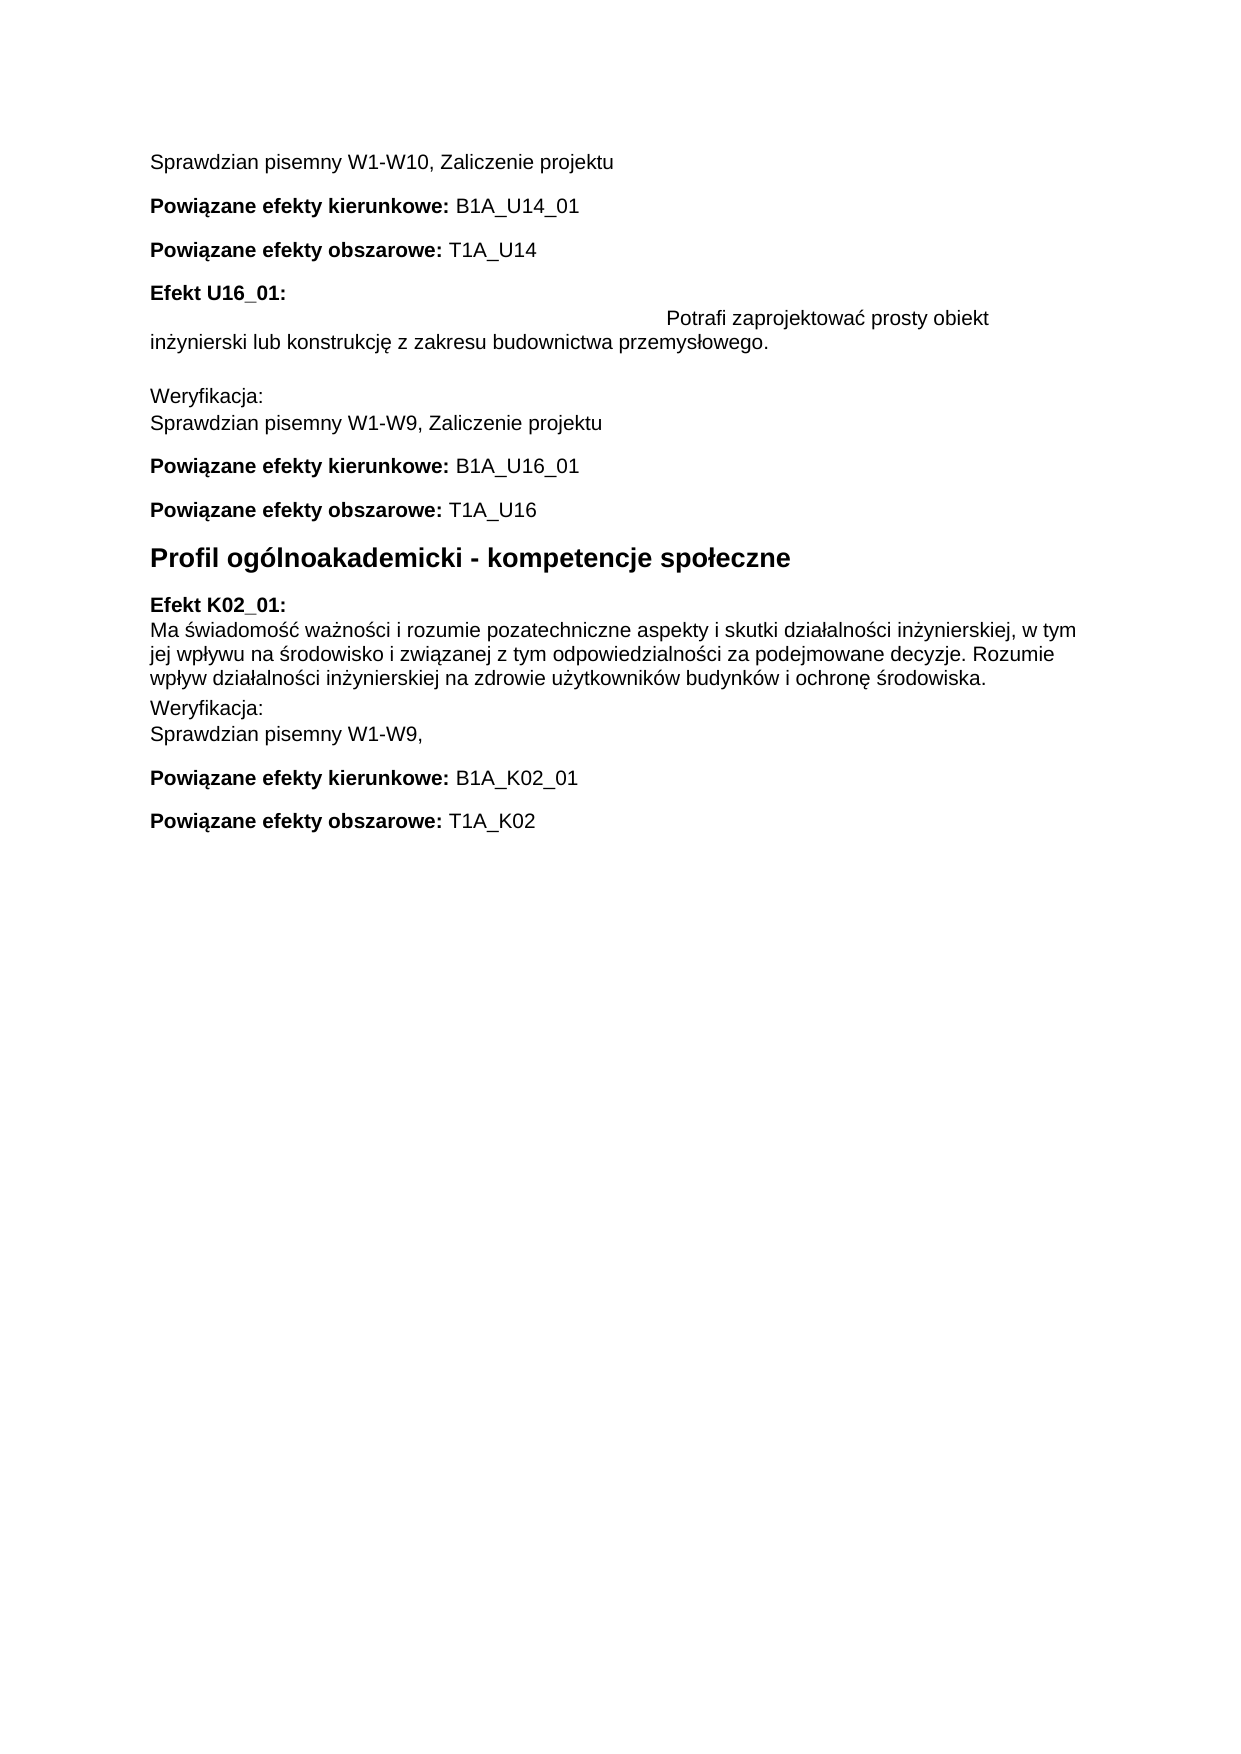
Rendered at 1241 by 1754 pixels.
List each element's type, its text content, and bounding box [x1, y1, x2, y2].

text Powiązane efekty kierunkowe: B1A_U14_01 [150, 194, 1090, 218]
text Sprawdzian pisemny W1-W10, Zaliczenie projektu [150, 150, 1090, 174]
text Powiązane efekty obszarowe: T1A_U16 [150, 498, 1090, 522]
subtitle Profil ogólnoakademicki - kompetencje społeczne [150, 542, 1090, 573]
text Powiązane efekty kierunkowe: B1A_U16_01 [150, 454, 1090, 478]
text Weryfikacja: [150, 696, 1090, 720]
text Powiązane efekty kierunkowe: B1A_K02_01 [150, 766, 1090, 789]
text Powiązane efekty obszarowe: T1A_K02 [150, 809, 1090, 833]
text Potrafi zaprojektować prosty obiekt inżynierski lub konstrukcję z zakresu budownictwa przemysłowego. [150, 306, 1090, 378]
text Ma świadomość ważności i rozumie pozatechniczne aspekty i skutki działalności inżynierskiej, w tym jej wpływu na środowisko i związanej z tym odpowiedzialności za podejmowane decyzje. Rozumie wpływ działalności inżynierskiej na zdrowie użytkowników budynków i ochronę środowiska. [150, 618, 1090, 689]
text Efekt U16_01: [150, 281, 1090, 305]
text Powiązane efekty obszarowe: T1A_U14 [150, 237, 1090, 261]
text Weryfikacja: [150, 384, 1090, 408]
text Sprawdzian pisemny W1-W9, Zaliczenie projektu [150, 410, 1090, 434]
text Sprawdzian pisemny W1-W9, [150, 722, 1090, 746]
text Efekt K02_01: [150, 593, 1090, 617]
